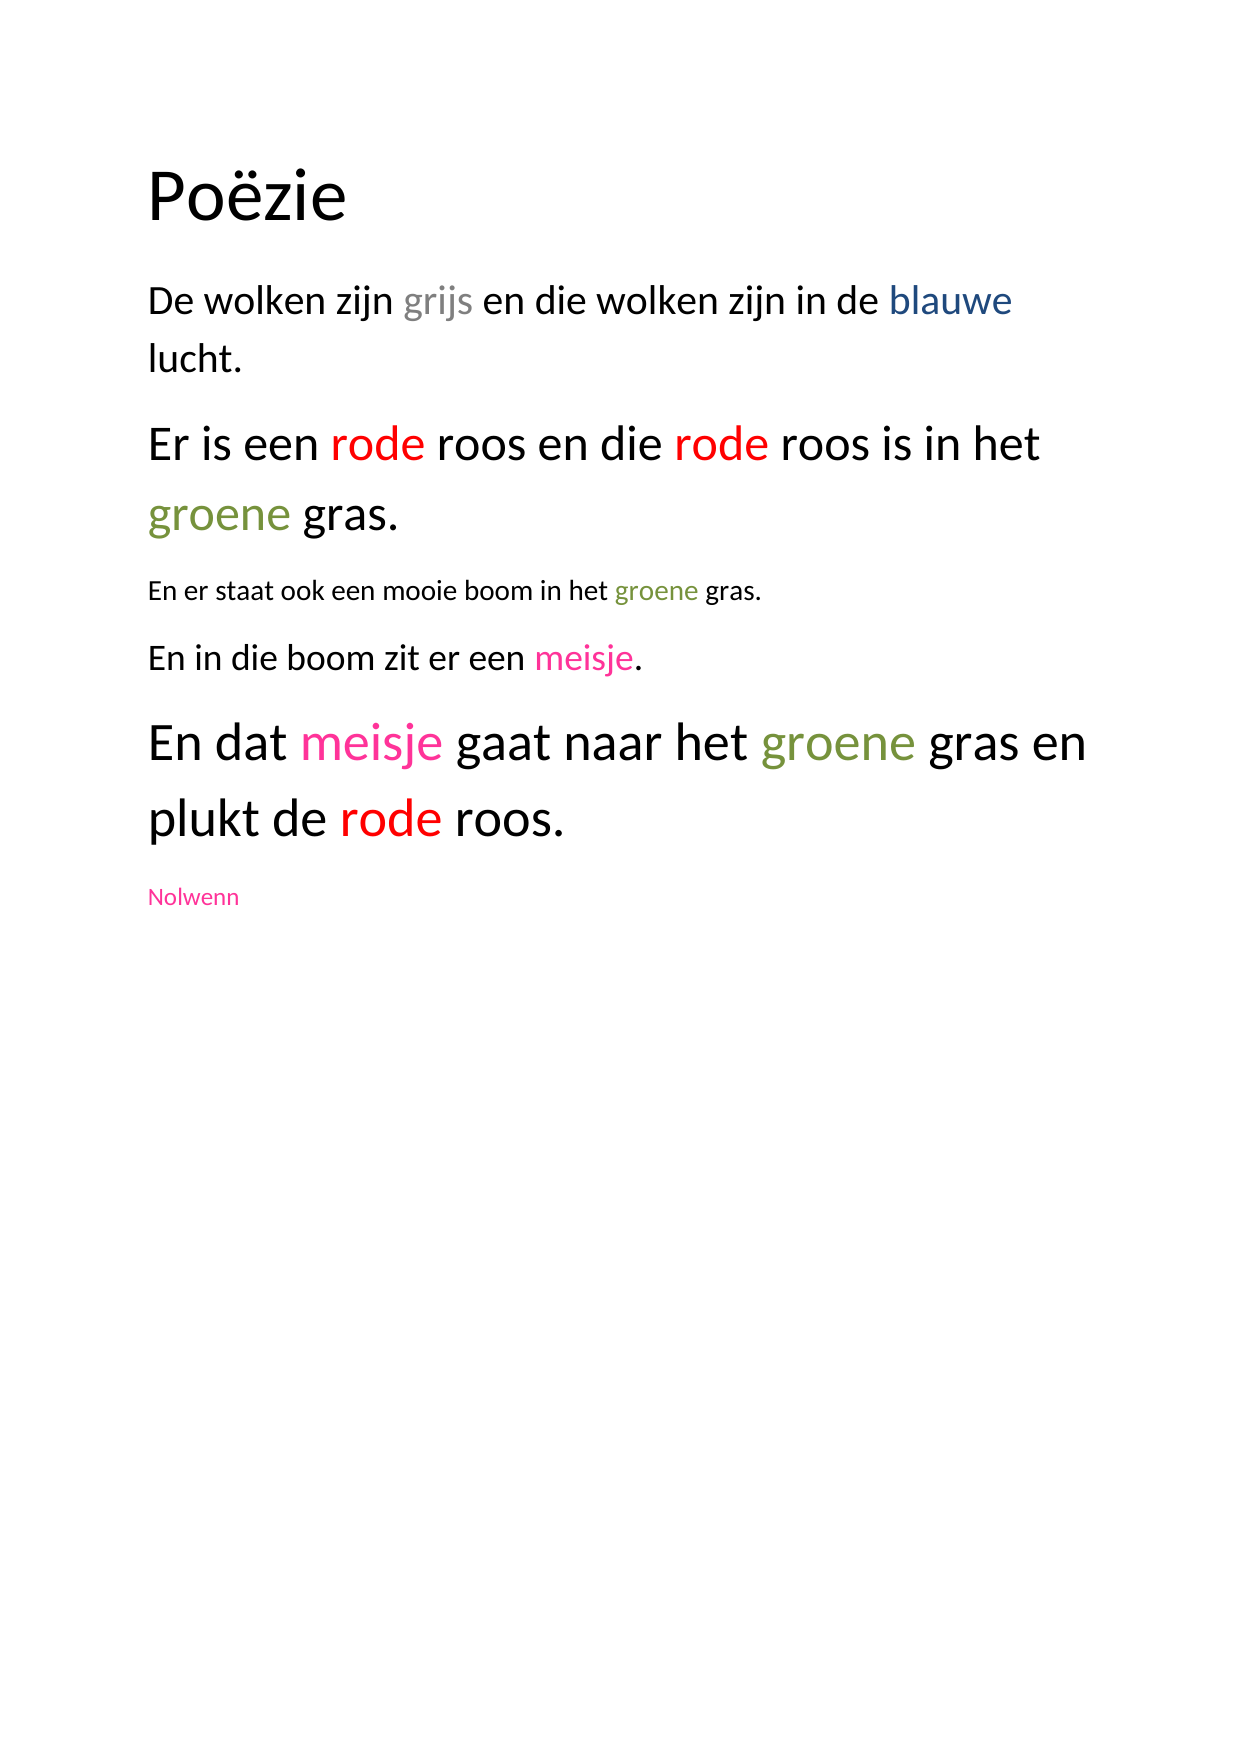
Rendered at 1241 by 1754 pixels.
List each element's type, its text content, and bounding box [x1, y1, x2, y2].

text En dat meisje gaat naar het groene gras en plukt de rode roos. [148, 708, 1093, 850]
text En er staat ook een mooie boom in het groene gras. [148, 572, 1093, 608]
text Er is een rode roos en die rode roos is in het groene gras. [148, 411, 1093, 542]
text De wolken zijn grijs en die wolken zijn in de blauwe lucht. [148, 274, 1093, 383]
text En in die boom zit er een meisje. [148, 634, 1093, 680]
text Poëzie [148, 148, 1093, 239]
text Nolwenn [148, 881, 1093, 911]
